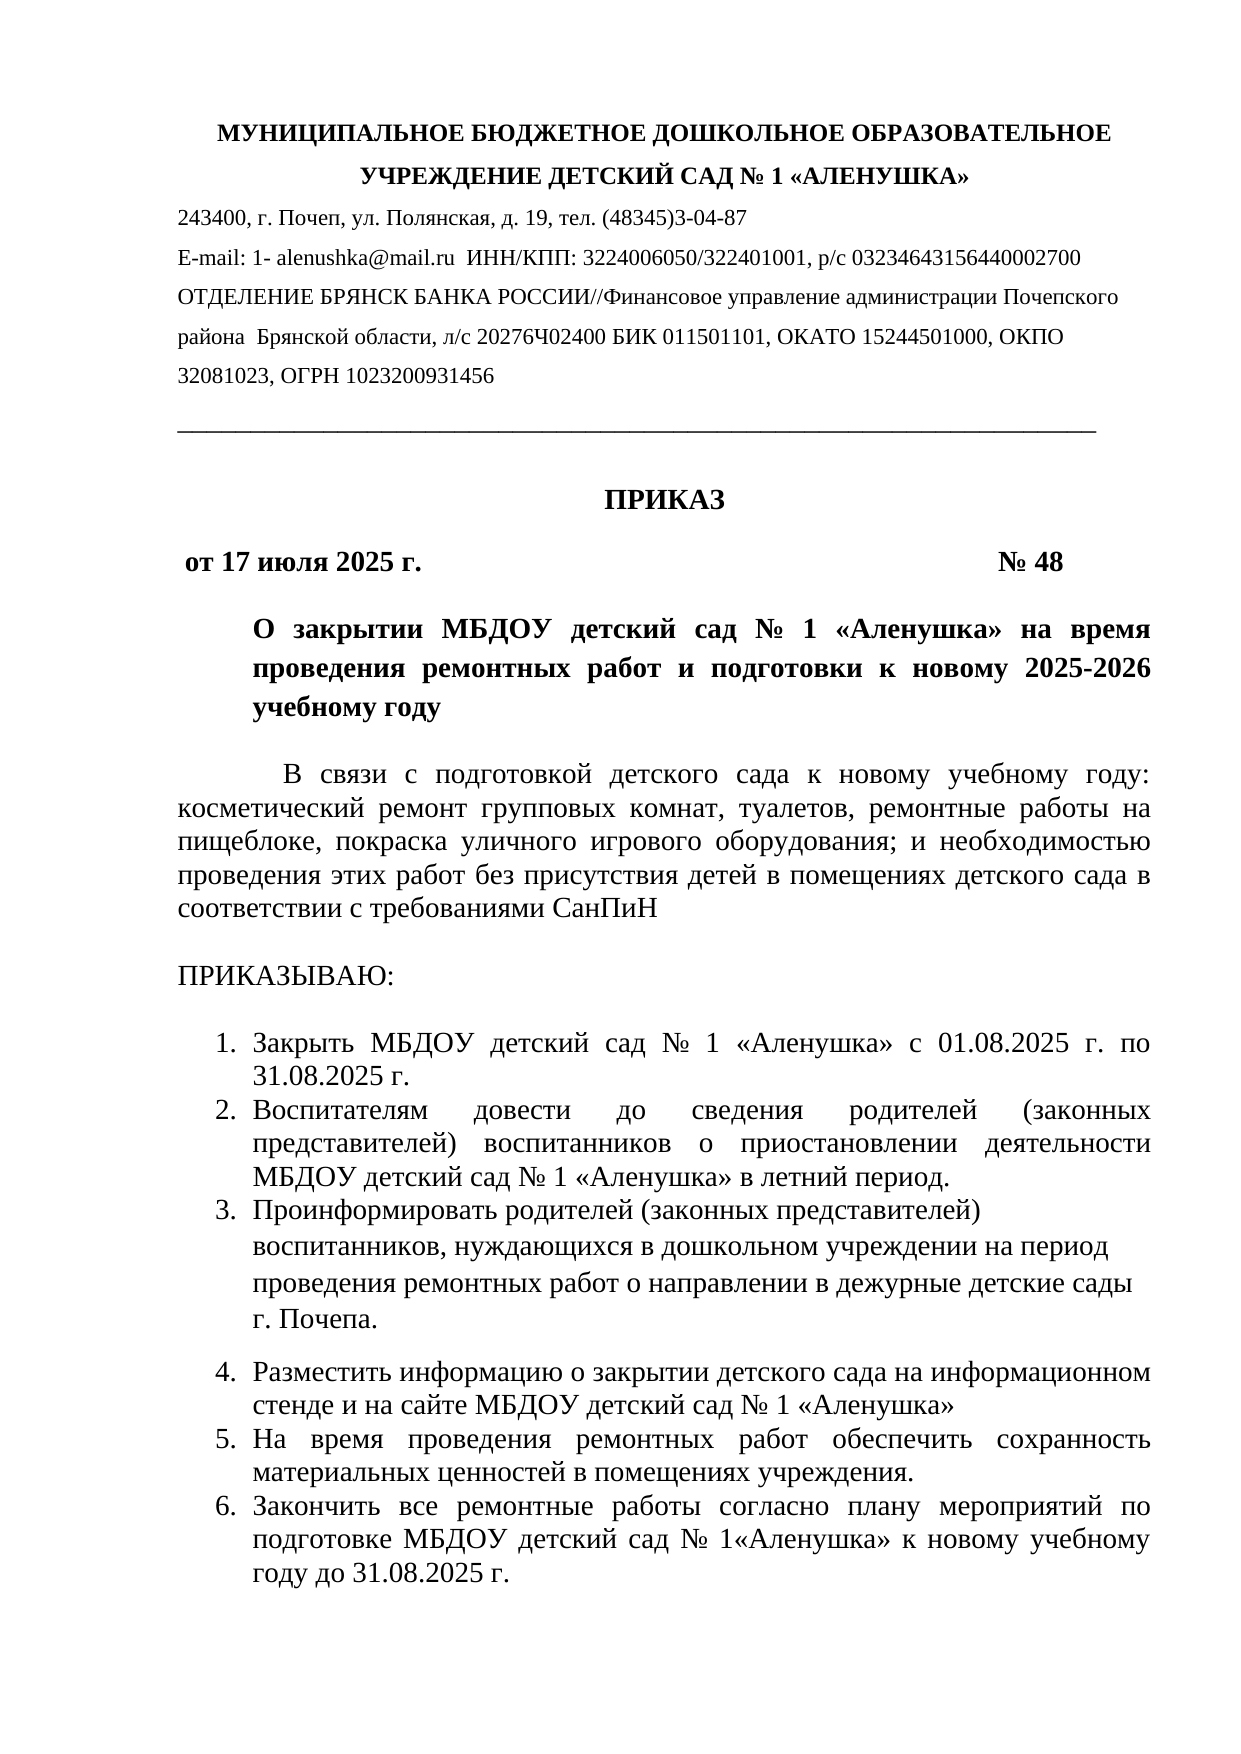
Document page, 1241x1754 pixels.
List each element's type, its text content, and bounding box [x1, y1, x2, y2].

list Воспитателям довести до сведения родителей (законных представителей) воспитанников о приостановлении деятельности МБДОУ детский сад № 1 «Аленушка» в летний период. [215, 1092, 1152, 1192]
text ПРИКАЗ [177, 482, 1152, 516]
list Закончить все ремонтные работы согласно плану мероприятий по подготовке МБДОУ детский сад № 1«Аленушка» к новому учебному году до 31.08.2025 г. [215, 1488, 1152, 1588]
list Закрыть МБДОУ детский сад № 1 «Аленушка» с 01.08.2025 г. по 31.08.2025 г. [215, 1025, 1152, 1092]
list На время проведения ремонтных работ обеспечить сохранность материальных ценностей в помещениях учреждения. [215, 1421, 1152, 1488]
text В связи с подготовкой детского сада к новому учебному году: косметический ремонт групповых комнат, туалетов, ремонтные работы на пищеблоке, покраска уличного игрового оборудования; и необходимостью проведения этих работ без присутствия детей в помещениях детского сада в соответствии с требованиями СанПиН [177, 756, 1152, 924]
text ПРИКАЗЫВАЮ: [177, 958, 1152, 991]
list Проинформировать родителей (законных представителей) воспитанников, нуждающихся в дошкольном учреждении на период проведения ремонтных работ о направлении в дежурные детские сады г. Почепа. [215, 1192, 1152, 1334]
text от 17 июля 2025 г. № 48 [177, 544, 1152, 578]
list Разместить информацию о закрытии детского сада на информационном стенде и на сайте МБДОУ детский сад № 1 «Аленушка» [215, 1354, 1152, 1421]
text МУНИЦИПАЛЬНОЕ БЮДЖЕТНОЕ ДОШКОЛЬНОЕ ОБРАЗОВАТЕЛЬНОЕ УЧРЕЖДЕНИЕ ДЕТСКИЙ САД № 1 «АЛЕНУШКА» [177, 118, 1152, 190]
text . Почеп, ул. Полянская, д. 19, тел. (48345)3-04-87 [177, 204, 1152, 231]
text E-mail: 1- alenushka@mail.ru ИНН/КПП: 3224006050/322401001, р/с 03234643156440002700 ОТДЕЛЕНИЕ БРЯНСК БАНКА РОССИИ//Финансовое управление администрации Почепского района Брянской области, л/с 20276Ч02400 БИК 011501101, ОКАТО 15244501000, ОКПО 32081023, ОГРН 1023200931456 [177, 244, 1152, 389]
text О закрытии МБДОУ детский сад № 1 «Аленушка» на время проведения ремонтных работ и подготовки к новому 2025-2026 учебному году [252, 612, 1152, 722]
text _______________________________________________________________ [177, 402, 1152, 435]
